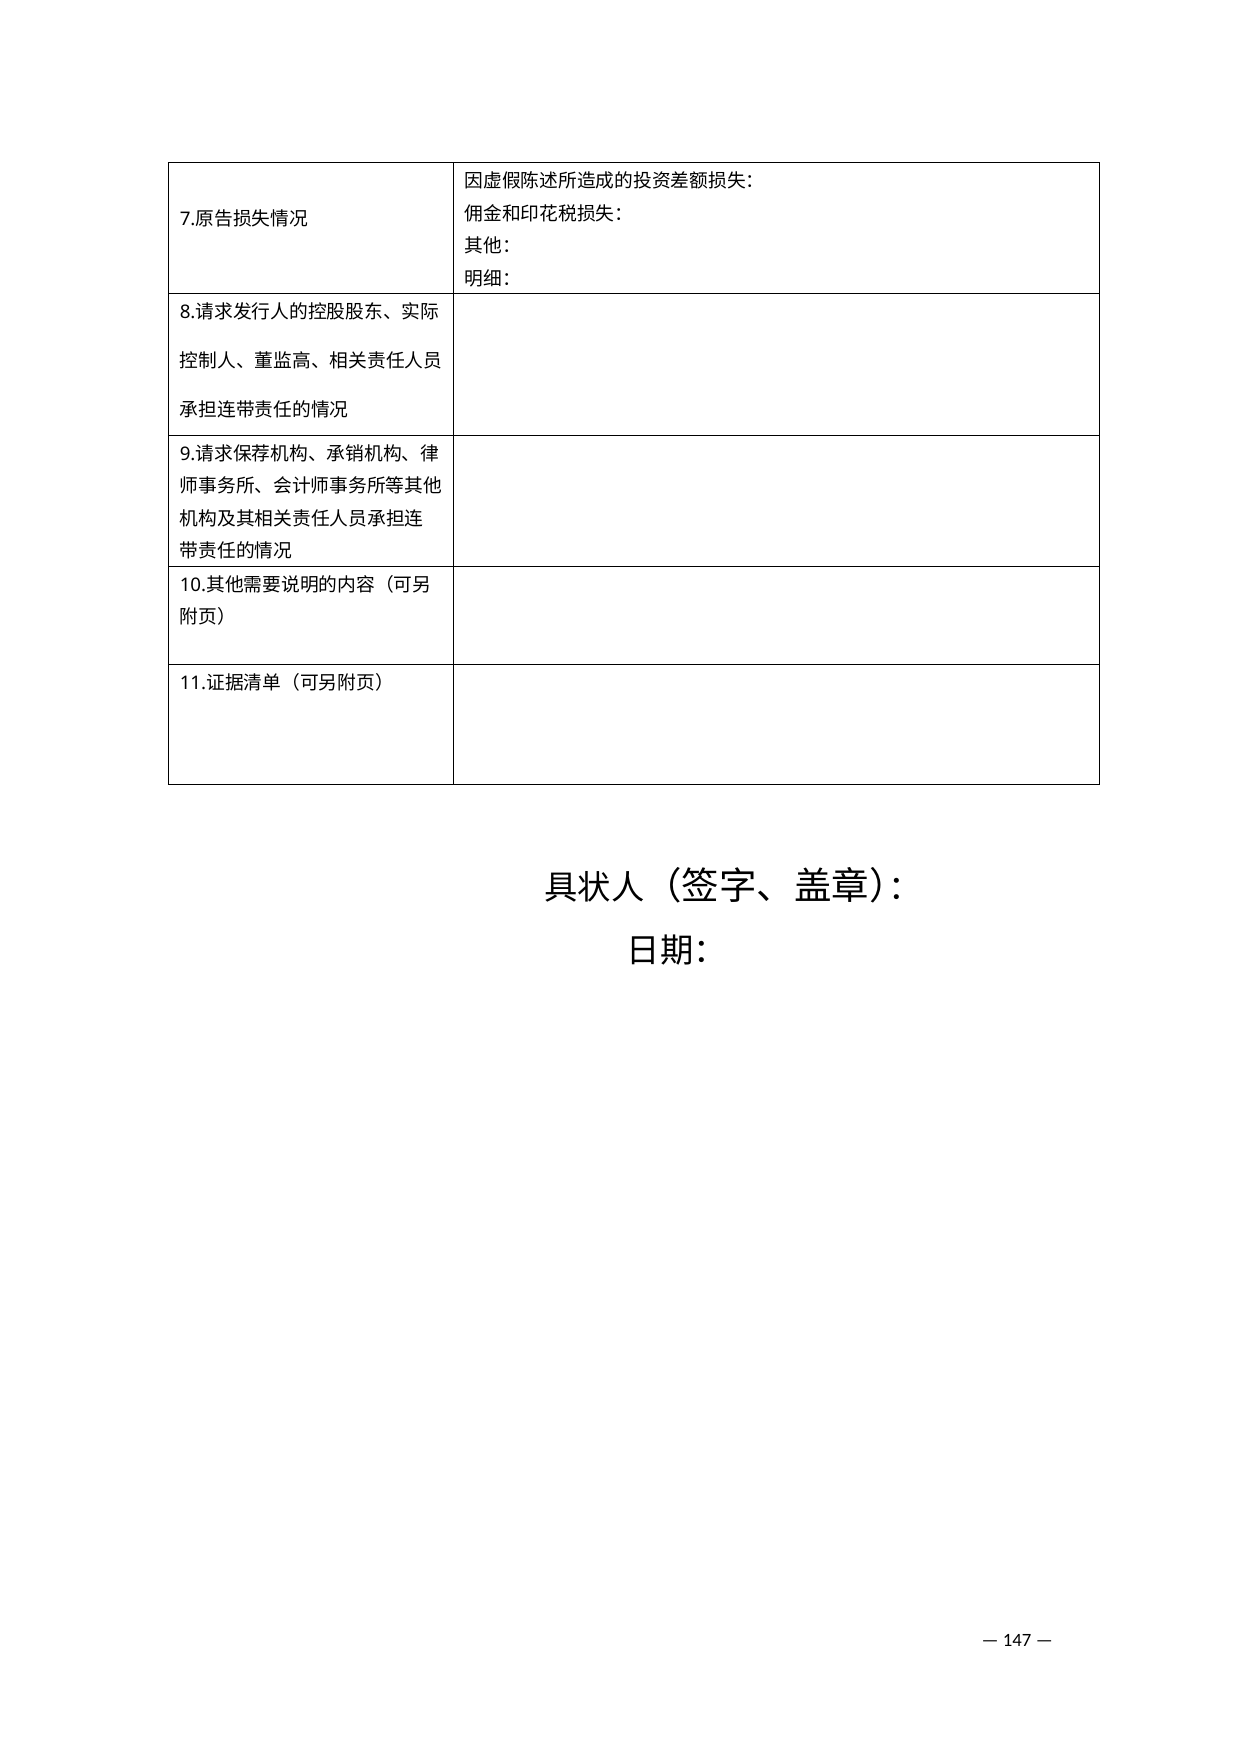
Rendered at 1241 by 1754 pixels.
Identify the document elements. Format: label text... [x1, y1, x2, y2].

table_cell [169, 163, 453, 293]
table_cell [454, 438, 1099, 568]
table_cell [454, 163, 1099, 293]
text 日期： [187, 931, 1053, 996]
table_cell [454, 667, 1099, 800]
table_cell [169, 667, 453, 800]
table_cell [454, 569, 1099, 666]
text 具状人（签字、盖章）： [187, 866, 1053, 931]
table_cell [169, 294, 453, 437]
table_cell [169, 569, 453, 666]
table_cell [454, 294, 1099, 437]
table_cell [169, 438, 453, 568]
